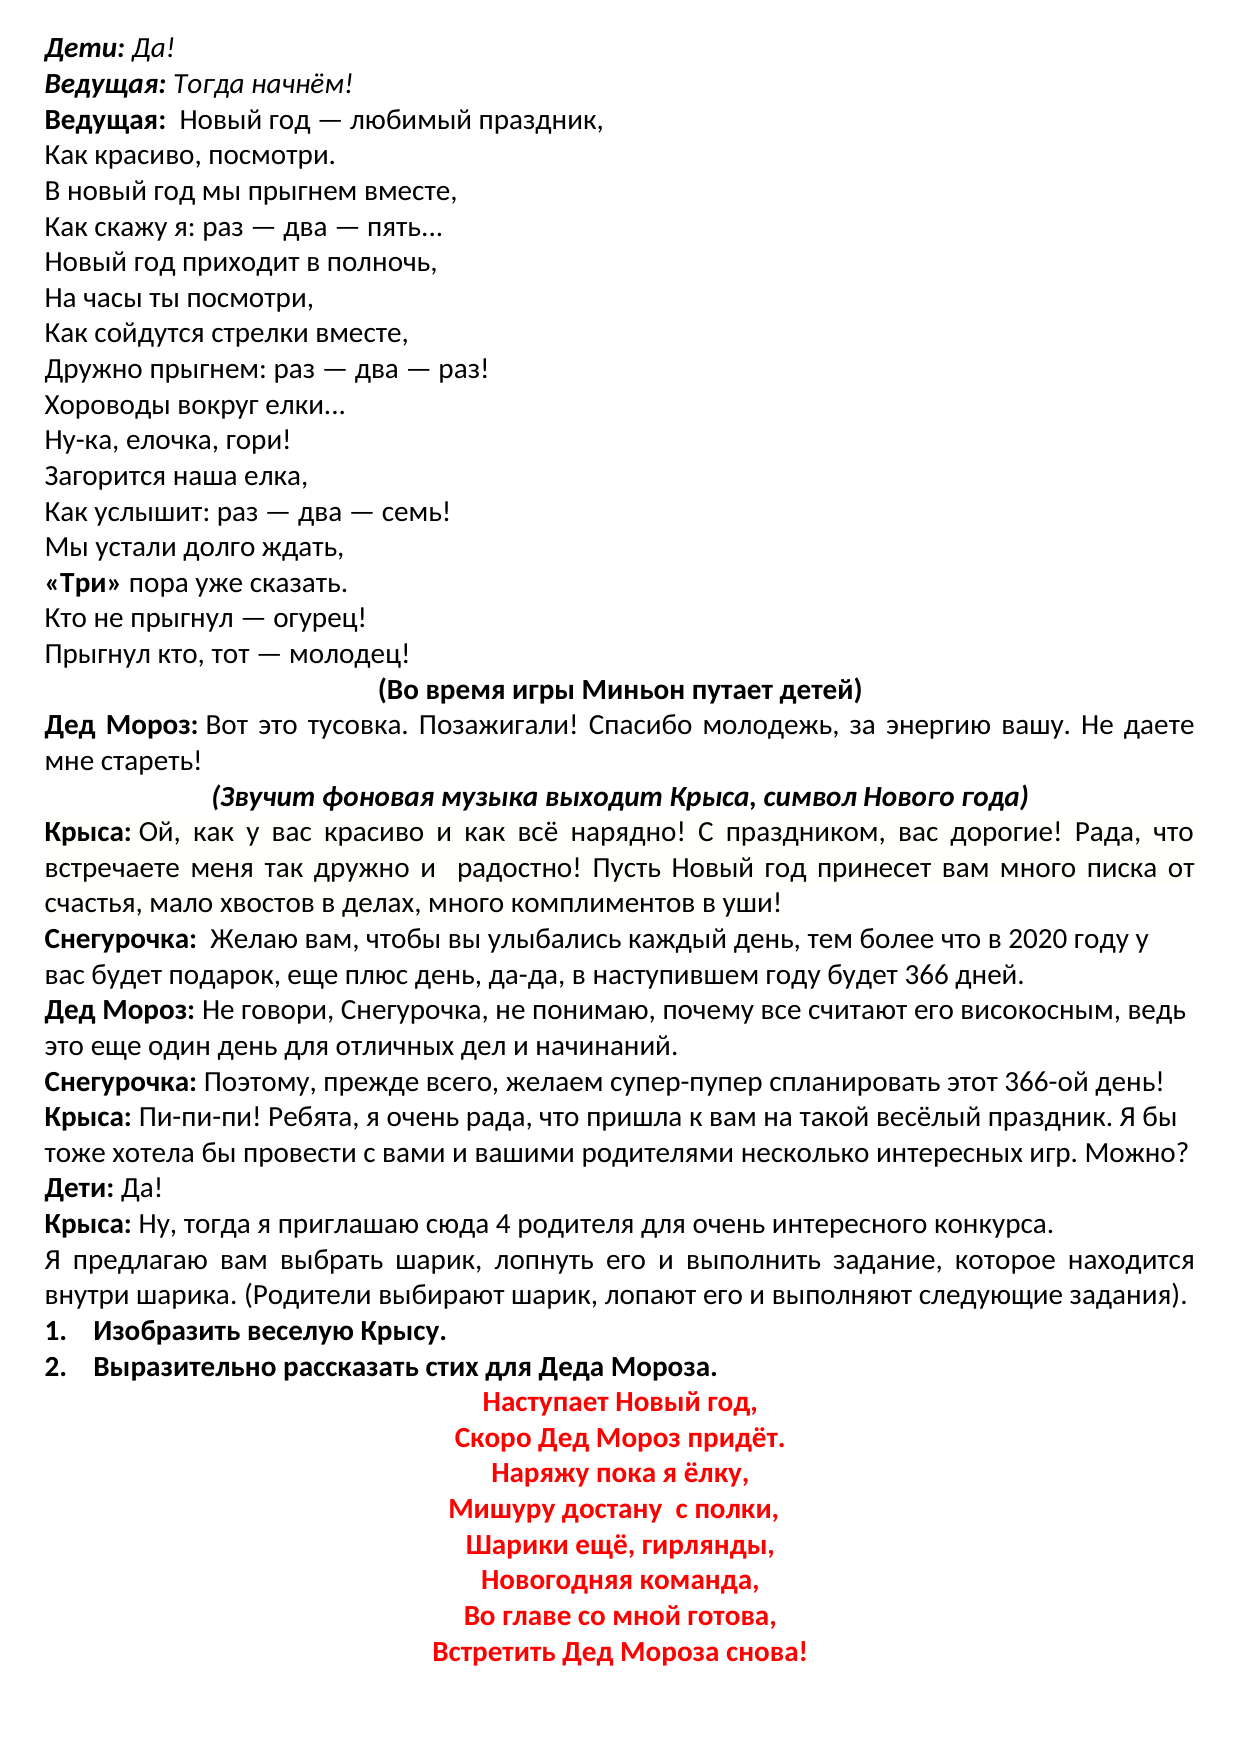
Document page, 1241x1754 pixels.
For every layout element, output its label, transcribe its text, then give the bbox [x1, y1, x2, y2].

text Снегурочка: Желаю вам, чтобы вы улыбались каждый день, тем более что в 2020 году у вас будет подарок, еще плюс день, да-да, в наступившем году будет 366 дней. [44, 920, 1196, 991]
text Я предлагаю вам выбрать шарик, лопнуть его и выполнить задание, которое находится внутри шарика. (Родители выбирают шарик, лопают его и выполняют следующие задания). [44, 1241, 1196, 1312]
text Скоро Дед Мороз придёт. [44, 1419, 1196, 1454]
text Наступает Новый год, [44, 1383, 1196, 1419]
text Дед Мороз: Вот это тусовка. Позажигали! Спасибо молодежь, за энергию вашу. Не даете мне стареть! [44, 706, 1196, 778]
text Крыса: Ой, как у вас красиво и как всё нарядно! С праздником, вас дорогие! Рада, что встречаете меня так дружно и радостно! Пусть Новый год принесет вам много писка от счастья, мало хвостов в делах, много комплиментов в уши! [44, 884, 1196, 920]
text Новогодняя команда, [44, 1561, 1196, 1597]
text Ну-ка, елочка, гори! [44, 421, 1196, 457]
text Прыгнул кто, тот — молодец! [44, 635, 1196, 671]
text Кто не прыгнул — огурец! [44, 599, 1196, 635]
text Новый год приходит в полночь, [44, 243, 1196, 279]
text Крыса: Пи-пи-пи! Ребята, я очень рада, что пришла к вам на такой весёлый праздник. Я бы тоже хотела бы провести с вами и вашими родителями несколько интересных игр. Можно? [44, 1098, 1196, 1169]
text Снегурочка: Поэтому, прежде всего, желаем супер-пупер спланировать этот 366-ой день! [44, 1063, 1196, 1098]
text Дед Мороз: Не говори, Снегурочка, не понимаю, почему все считают его високосным, ведь это еще один день для отличных дел и начинаний. [44, 991, 1196, 1063]
text Наряжу пока я ёлку, [44, 1454, 1196, 1490]
text Хороводы вокруг елки... [44, 386, 1196, 421]
text Мишуру достану с полки, [44, 1490, 1196, 1526]
text В новый год мы прыгнем вместе, [44, 172, 1196, 208]
text (Звучит фоновая музыка выходит Крыса, символ Нового года) [44, 778, 1196, 813]
text Как сойдутся стрелки вместе, [44, 314, 1196, 350]
text Мы устали долго ждать, [44, 528, 1196, 564]
text На часы ты посмотри, [44, 279, 1196, 314]
text Дети: Да! [44, 29, 1196, 65]
text Как услышит: раз — два — семь! [44, 493, 1196, 528]
text Дружно прыгнем: раз — два — раз! [44, 350, 1196, 386]
text Ведущая: Тогда начнём! [44, 65, 1196, 101]
text Как скажу я: раз — два — пять... [44, 208, 1196, 243]
text Крыса: Ну, тогда я приглашаю сюда 4 родителя для очень интересного конкурса. [44, 1205, 1196, 1241]
text Дети: Да! [44, 1169, 1196, 1205]
text 1. Изобразить веселую Крысу. 2. Выразительно рассказать стих для Деда Мороза. [44, 1312, 1196, 1383]
text Как красиво, посмотри. [44, 136, 1196, 172]
text Во главе со мной готова, [44, 1597, 1196, 1633]
text Ведущая: Новый год — любимый праздник, [44, 101, 1196, 136]
text Шарики ещё, гирлянды, [44, 1526, 1196, 1561]
text (Во время игры Миньон путает детей) [44, 671, 1196, 706]
text Встретить Дед Мороза снова! [44, 1633, 1196, 1668]
text Загорится наша елка, [44, 457, 1196, 493]
text «Три» пора уже сказать. [44, 564, 1196, 599]
